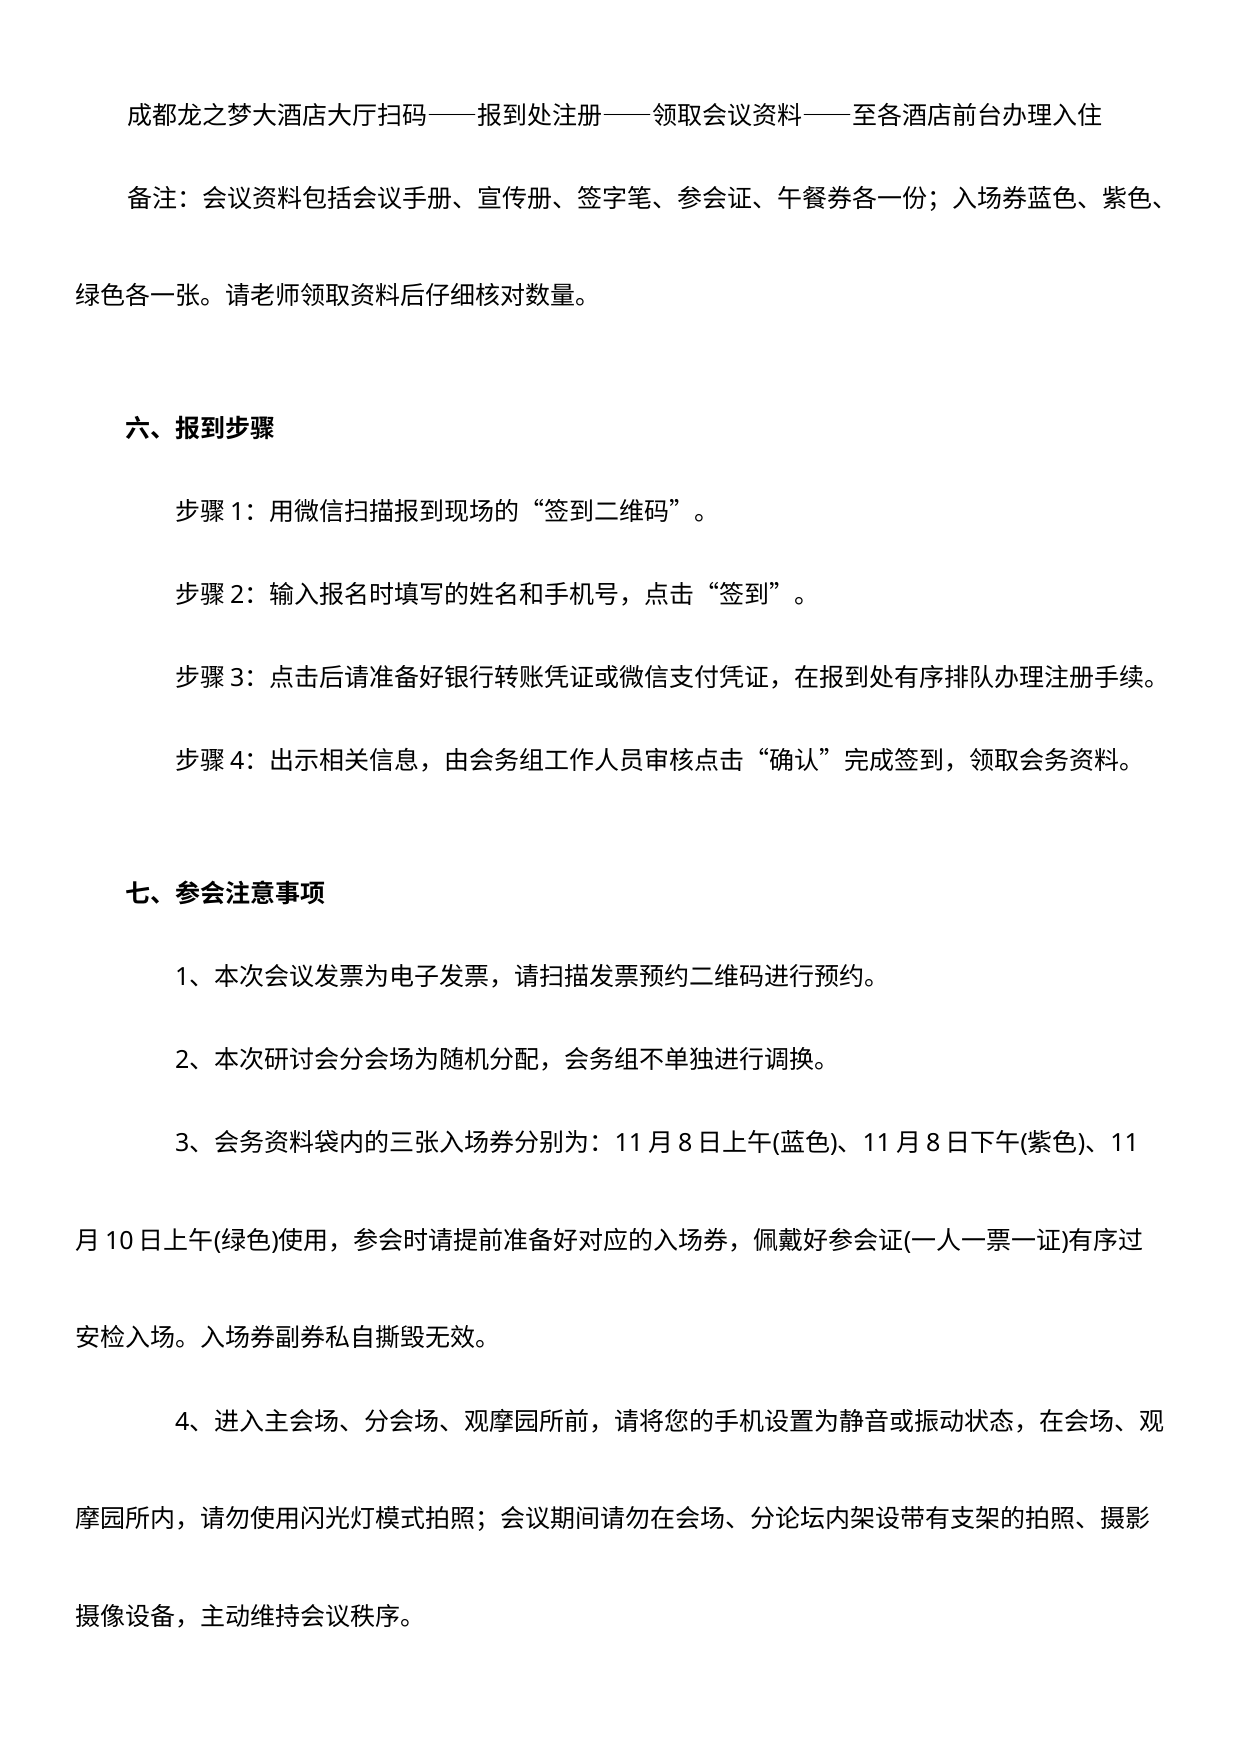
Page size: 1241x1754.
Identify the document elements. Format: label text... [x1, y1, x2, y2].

list 报到步骤 [75, 394, 1165, 459]
list 步骤2：输入报名时填写的姓名和手机号，点击“签到”。 [75, 560, 1165, 625]
list 2、本次研讨会分会场为随机分配，会务组不单独进行调换。 [75, 1025, 1165, 1090]
list 3、会务资料袋内的三张入场券分别为：11月8日上午(蓝色)、11月8日下午(紫色)、11月10日上午(绿色)使用，参会时请提前准备好对应的入场券，佩戴好参会证(一人一票一证)有序过安检入场。入场券副券私自撕毁无效。 [75, 1108, 1165, 1368]
list 1、本次会议发票为电子发票，请扫描发票预约二维码进行预约。 [75, 942, 1165, 1007]
list 步骤4：出示相关信息，由会务组工作人员审核点击“确认”完成签到，领取会务资料。 [175, 726, 1165, 791]
list 备注：会议资料包括会议手册、宣传册、签字笔、参会证、午餐券各一份；入场券蓝色、紫色、绿色各一张。请老师领取资料后仔细核对数量。 [75, 164, 1165, 326]
list 步骤3：点击后请准备好银行转账凭证或微信支付凭证，在报到处有序排队办理注册手续。 [75, 643, 1165, 708]
list 步骤1：用微信扫描报到现场的“签到二维码”。 [75, 477, 1165, 542]
list 成都龙之梦大酒店大厅扫码——报到处注册——领取会议资料——至各酒店前台办理入住 [75, 81, 1165, 146]
list 七、参会注意事项 [75, 859, 1165, 924]
list 4、进入主会场、分会场、观摩园所前，请将您的手机设置为静音或振动状态，在会场、观摩园所内，请勿使用闪光灯模式拍照；会议期间请勿在会场、分论坛内架设带有支架的拍照、摄影摄像设备，主动维持会议秩序。 [75, 1387, 1165, 1647]
